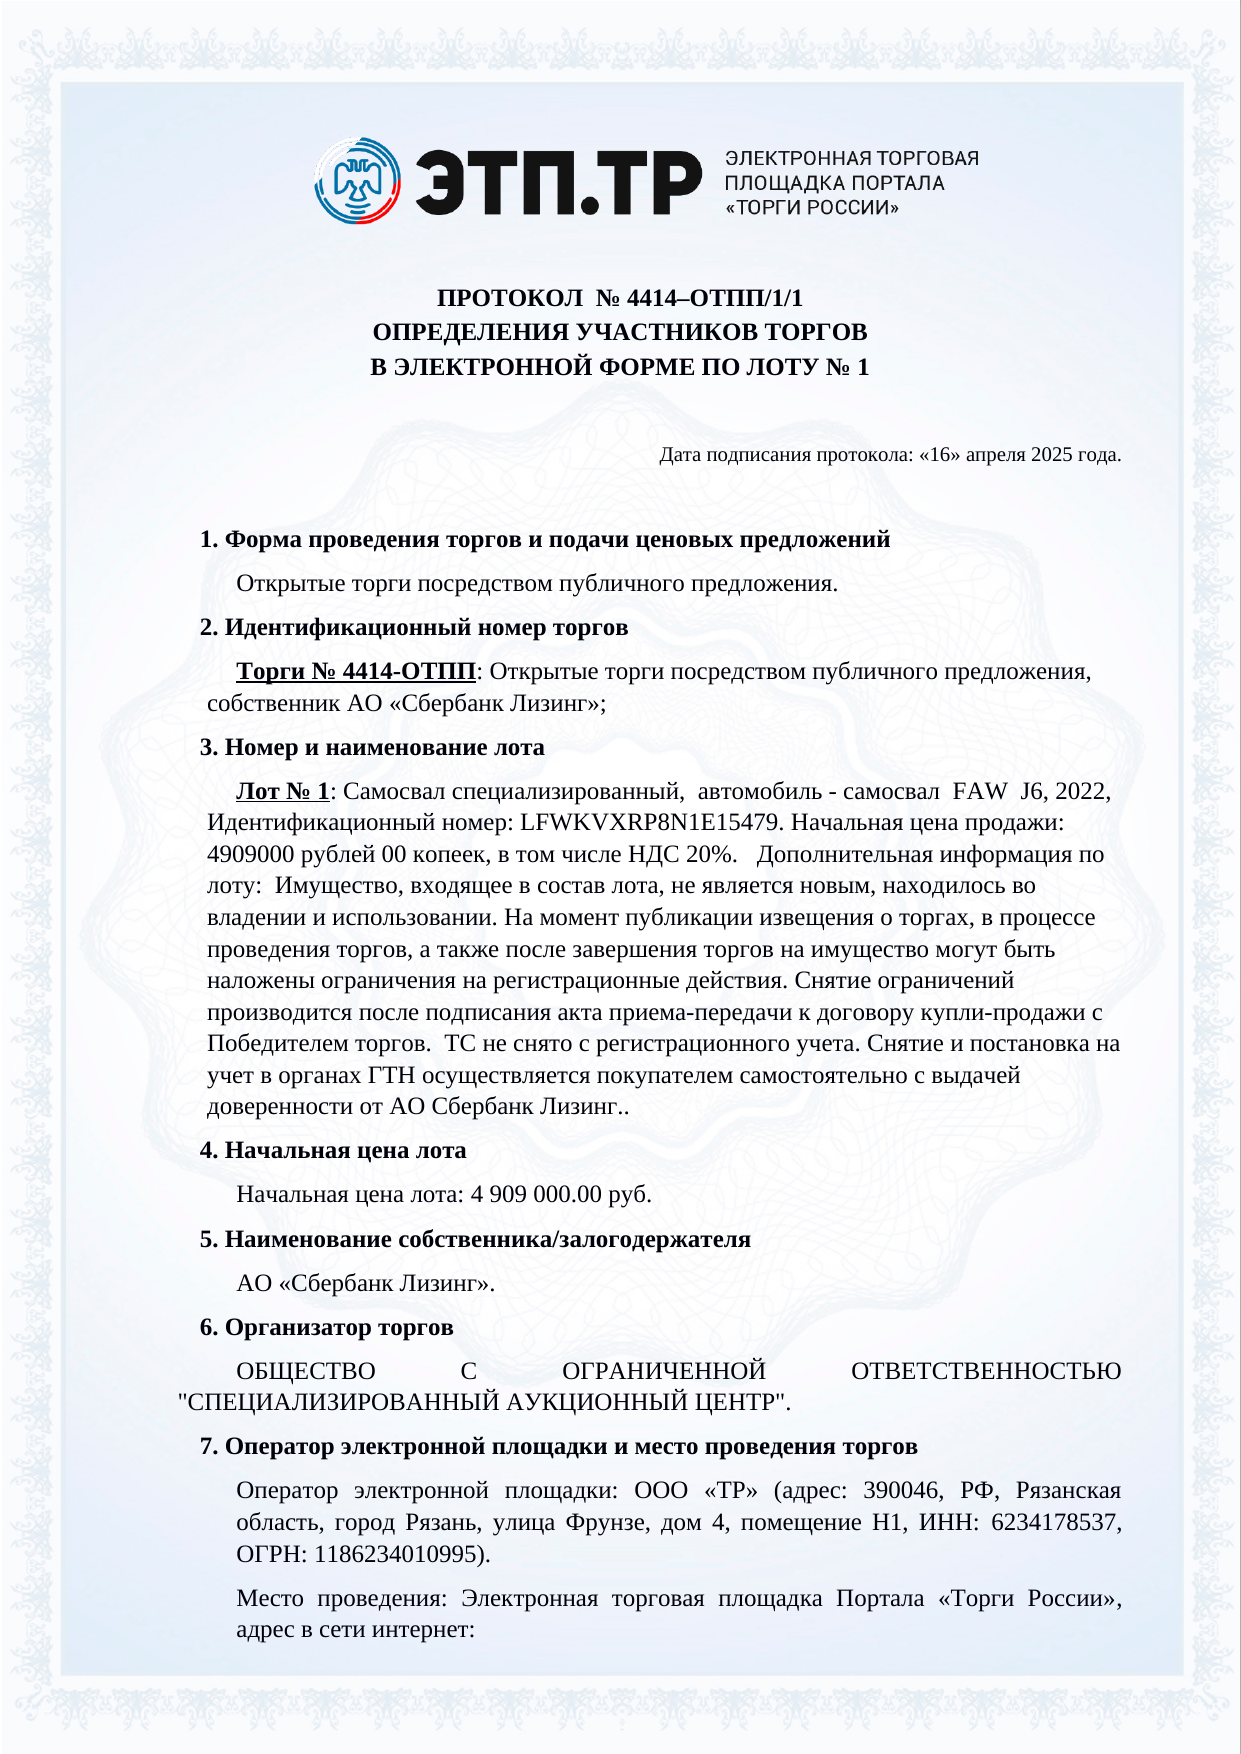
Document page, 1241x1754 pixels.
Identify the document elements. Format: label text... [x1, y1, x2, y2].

text 4. Начальная цена лота [177, 1136, 1122, 1164]
title В ЭЛЕКТРОННОЙ ФОРМЕ ПО ЛОТУ № 1 [118, 352, 1122, 381]
text Начальная цена лота: 4 909 000.00 руб. [236, 1179, 1122, 1208]
text 2. Идентификационный номер торгов [177, 612, 1122, 641]
title ОПРЕДЕЛЕНИЯ УЧАСТНИКОВ ТОРГОВ [118, 317, 1122, 346]
title ПРОТОКОЛ № 4414–ОТПП/1/1 [118, 283, 1122, 312]
text Лот № 1: Самосвал специализированный, автомобиль - самосвал FAW J6, 2022, Идентификационный номер: LFWKVXRP8N1E15479. Начальная цена продажи: 4909000 рублей 00 копеек, в том числе НДС 20%. Дополнительная информация по лоту: Имущество, входящее в состав лота, не является новым, находилось во владении и использовании. На момент публикации извещения о торгах, в процессе проведения торгов, а также после завершения торгов на имущество могут быть наложены ограничения на регистрационные действия. Снятие ограничений производится после подписания акта приема-передачи к договору купли-продажи с Победителем торгов. ТС не снято с регистрационного учета. Снятие и постановка на учет в органах ГТН осуществляется покупателем самостоятельно с выдачей доверенности от АО Сбербанк Лизинг.. [207, 776, 1122, 1120]
text 5. Наименование собственника/залогодержателя [177, 1224, 1122, 1252]
text Дата подписания протокола: «16» апреля 2025 года. [177, 436, 1122, 467]
text 6. Организатор торгов [177, 1312, 1122, 1341]
text 7. Оператор электронной площадки и место проведения торгов [177, 1431, 1122, 1460]
text АО «Сбербанк Лизинг». [177, 1268, 1122, 1296]
text 3. Номер и наименование лота [177, 732, 1122, 761]
text 1. Форма проведения торгов и подачи ценовых предложений [177, 524, 1122, 553]
text Открытые торги посредством публичного предложения. [177, 568, 1122, 597]
text Оператор электронной площадки: ООО «ТР» (адрес: 390046, РФ, Рязанская область, город Рязань, улица Фрунзе, дом 4, помещение Н1, ИНН: 6234178537, ОГРН: 1186234010995). [236, 1476, 1122, 1567]
text Место проведения: Электронная торговая площадка Портала «Торги России», адрес в сети интернет: [236, 1583, 1122, 1643]
text ОБЩЕСТВО С ОГРАНИЧЕННОЙ ОТВЕТСТВЕННОСТЬЮ "СПЕЦИАЛИЗИРОВАННЫЙ АУКЦИОННЫЙ ЦЕНТР". [177, 1356, 1122, 1416]
picture [2, 1, 1241, 1754]
text Торги № 4414-ОТПП: Открытые торги посредством публичного предложения, собственник АО «Сбербанк Лизинг»; [207, 656, 1122, 716]
